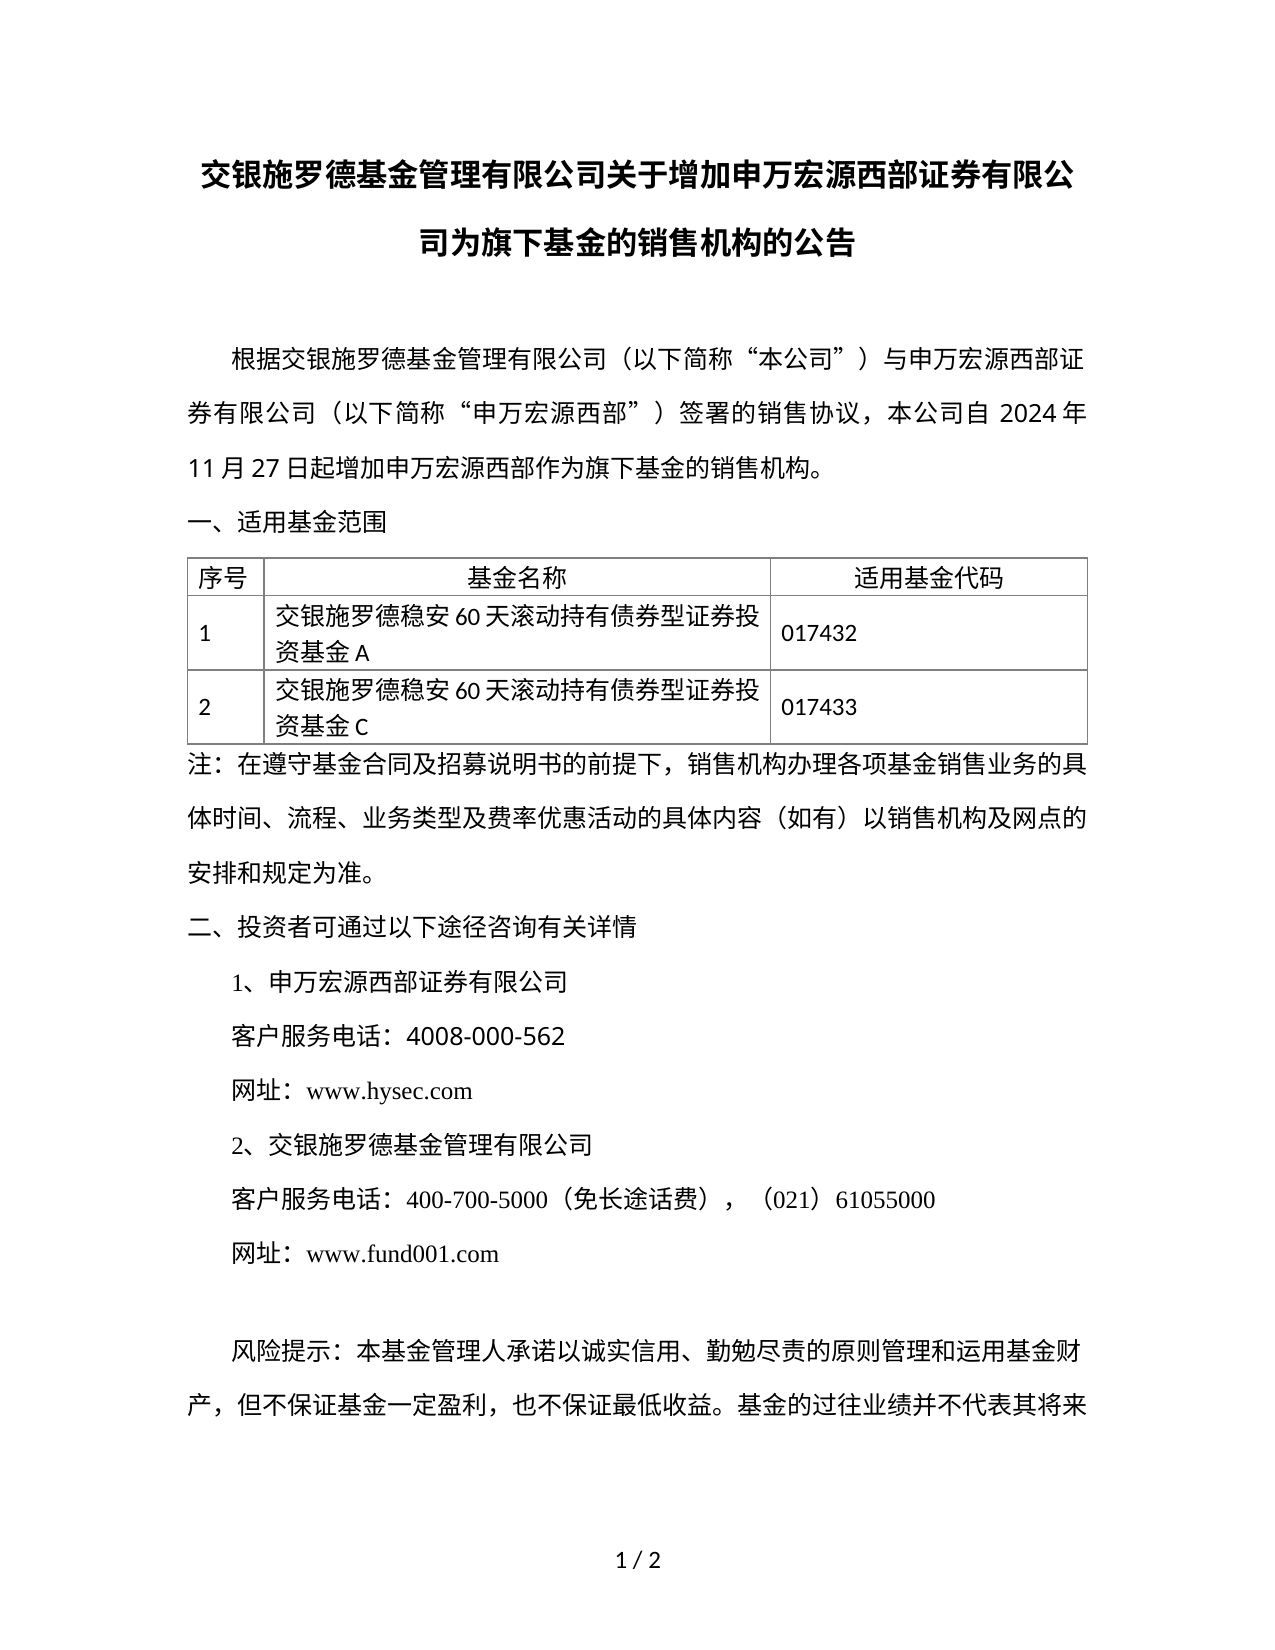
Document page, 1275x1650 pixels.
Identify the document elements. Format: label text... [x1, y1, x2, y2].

text 网址：www.hysec.com [187, 1071, 1087, 1107]
text 交银施罗德基金管理有限公司关于增加申万宏源西部证券有限公司为旗下基金的销售机构的公告 [187, 150, 1087, 263]
text 客户服务电话：400-700-5000（免长途话费），（021）61055000 [187, 1179, 1087, 1216]
table_header 基金名称 [265, 559, 770, 595]
text 1、申万宏源西部证券有限公司 [187, 962, 1087, 998]
table_header 适用基金代码 [771, 559, 1087, 595]
text 2、交银施罗德基金管理有限公司 [187, 1125, 1087, 1161]
table_header 序号 [188, 559, 263, 595]
text 网址：www.fund001.com [187, 1234, 1087, 1270]
text 一、适用基金范围 [187, 503, 1087, 539]
table_cell 交银施罗德稳安60天滚动持有债券型证券投资基金A [265, 596, 770, 669]
table_cell 1 [188, 596, 263, 669]
table_cell 017432 [771, 596, 1087, 669]
text 二、投资者可通过以下途径咨询有关详情 [187, 908, 1087, 944]
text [187, 1331, 1087, 1422]
text 注：在遵守基金合同及招募说明书的前提下，销售机构办理各项基金销售业务的具体时间、流程、业务类型及费率优惠活动的具体内容（如有）以销售机构及网点的安排和规定为准。 [187, 745, 1087, 889]
table_cell 017433 [771, 671, 1087, 743]
text 客户服务电话：4008-000-562 [187, 1016, 1087, 1053]
table_cell 2 [188, 671, 263, 743]
table_cell 交银施罗德稳安60天滚动持有债券型证券投资基金C [265, 671, 770, 743]
text 根据交银施罗德基金管理有限公司（以下简称“本公司”）与申万宏源西部证券有限公司（以下简称“申万宏源西部”）签署的销售协议，本公司自2024年11月27日起增加申万宏源西部作为旗下基金的销售机构。 [187, 339, 1087, 484]
